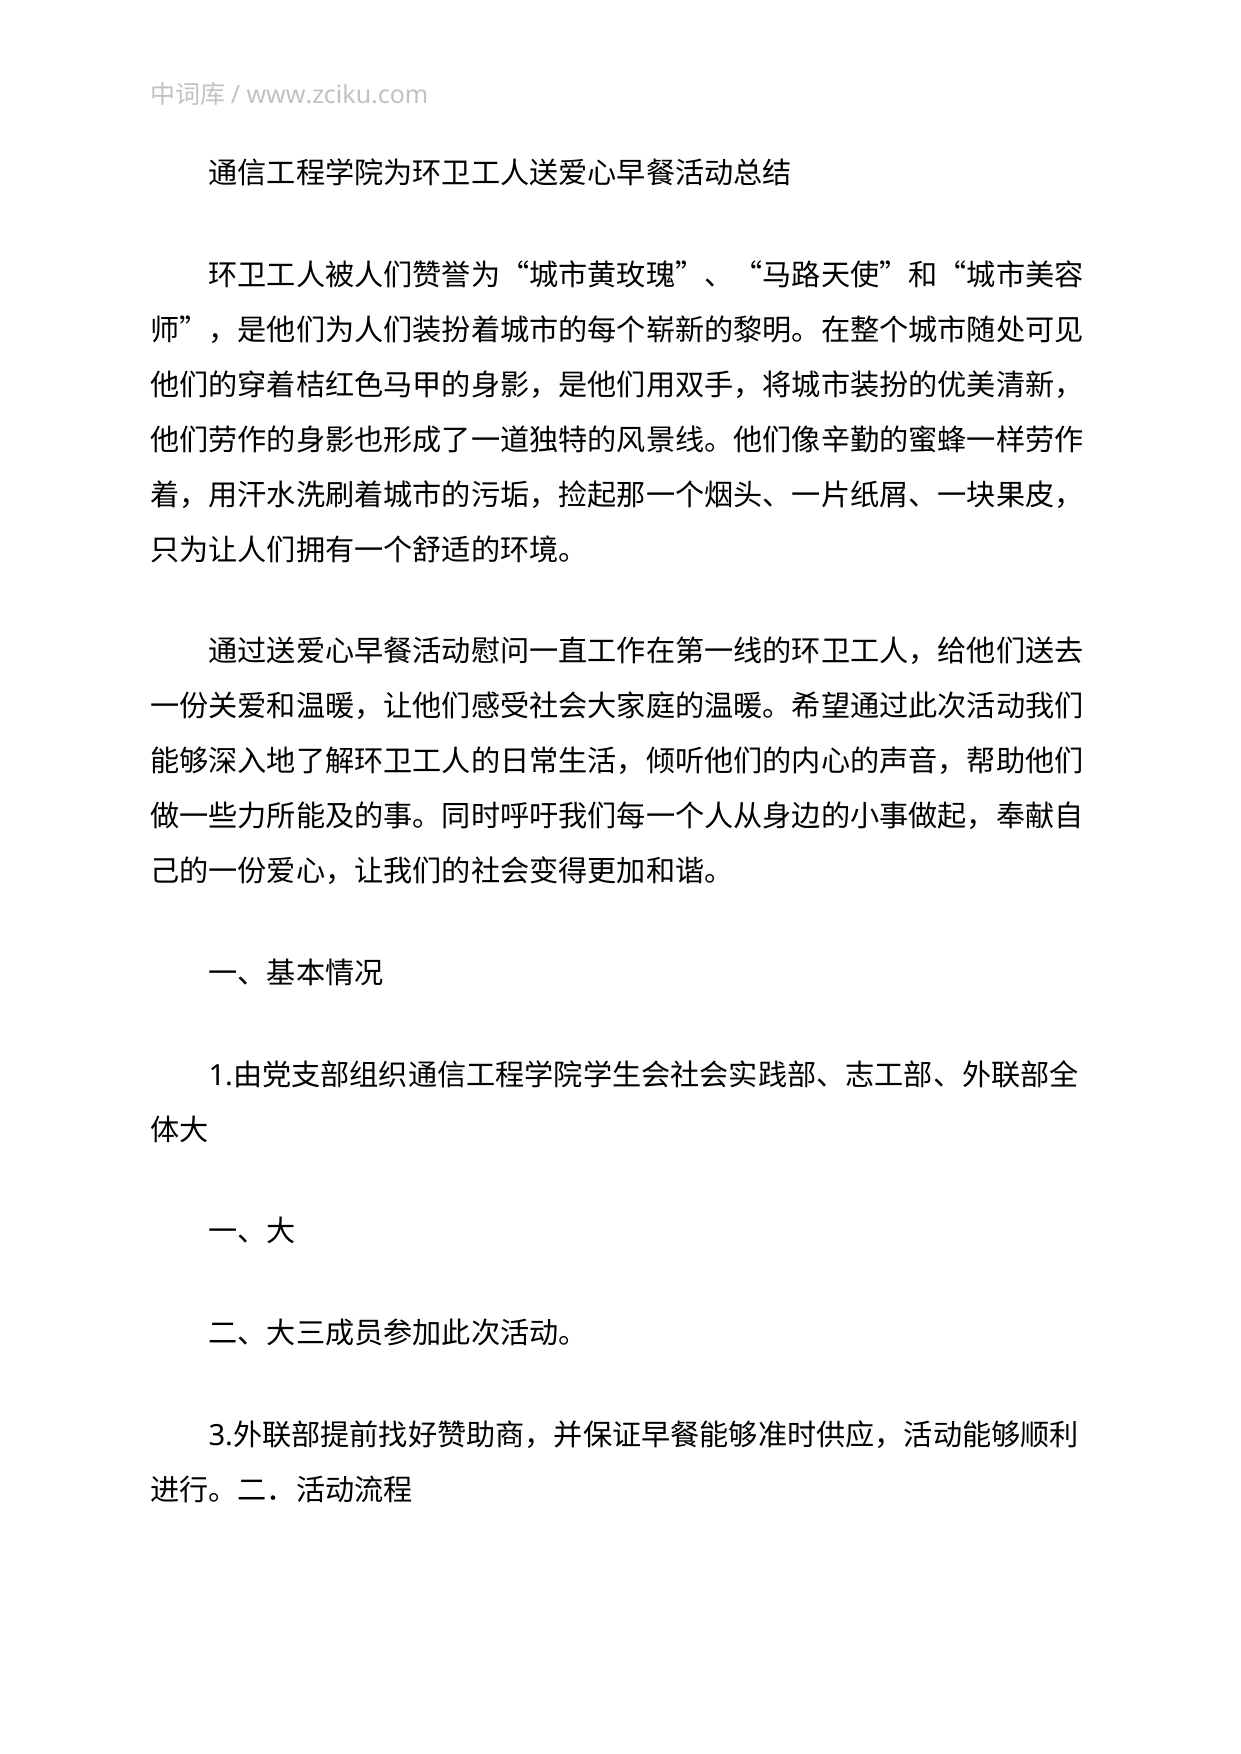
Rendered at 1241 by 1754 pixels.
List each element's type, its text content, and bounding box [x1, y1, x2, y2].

text 一、大 [150, 1208, 1090, 1250]
text 1.由党支部组织通信工程学院学生会社会实践部、志工部、外联部全体大 [150, 1051, 1090, 1148]
text 一、基本情况 [150, 949, 1090, 992]
text 环卫工人被人们赞誉为“城市黄玫瑰”、“马路天使”和“城市美容师”，是他们为人们装扮着城市的每个崭新的黎明。在整个城市随处可见他们的穿着桔红色马甲的身影，是他们用双手，将城市装扮的优美清新，他们劳作的身影也形成了一道独特的风景线。他们像辛勤的蜜蜂一样劳作着，用汗水洗刷着城市的污垢，捡起那一个烟头、一片纸屑、一块果皮，只为让人们拥有一个舒适的环境。 [150, 252, 1090, 568]
text 通过送爱心早餐活动慰问一直工作在第一线的环卫工人，给他们送去一份关爱和温暖，让他们感受社会大家庭的温暖。希望通过此次活动我们能够深入地了解环卫工人的日常生活，倾听他们的内心的声音，帮助他们做一些力所能及的事。同时呼吁我们每一个人从身边的小事做起，奉献自己的一份爱心，让我们的社会变得更加和谐。 [150, 628, 1090, 890]
text 通信工程学院为环卫工人送爱心早餐活动总结 [150, 150, 1090, 192]
text 3.外联部提前找好赞助商，并保证早餐能够准时供应，活动能够顺利进行。二．活动流程 [150, 1411, 1090, 1509]
text 二、大三成员参加此次活动。 [150, 1310, 1090, 1352]
